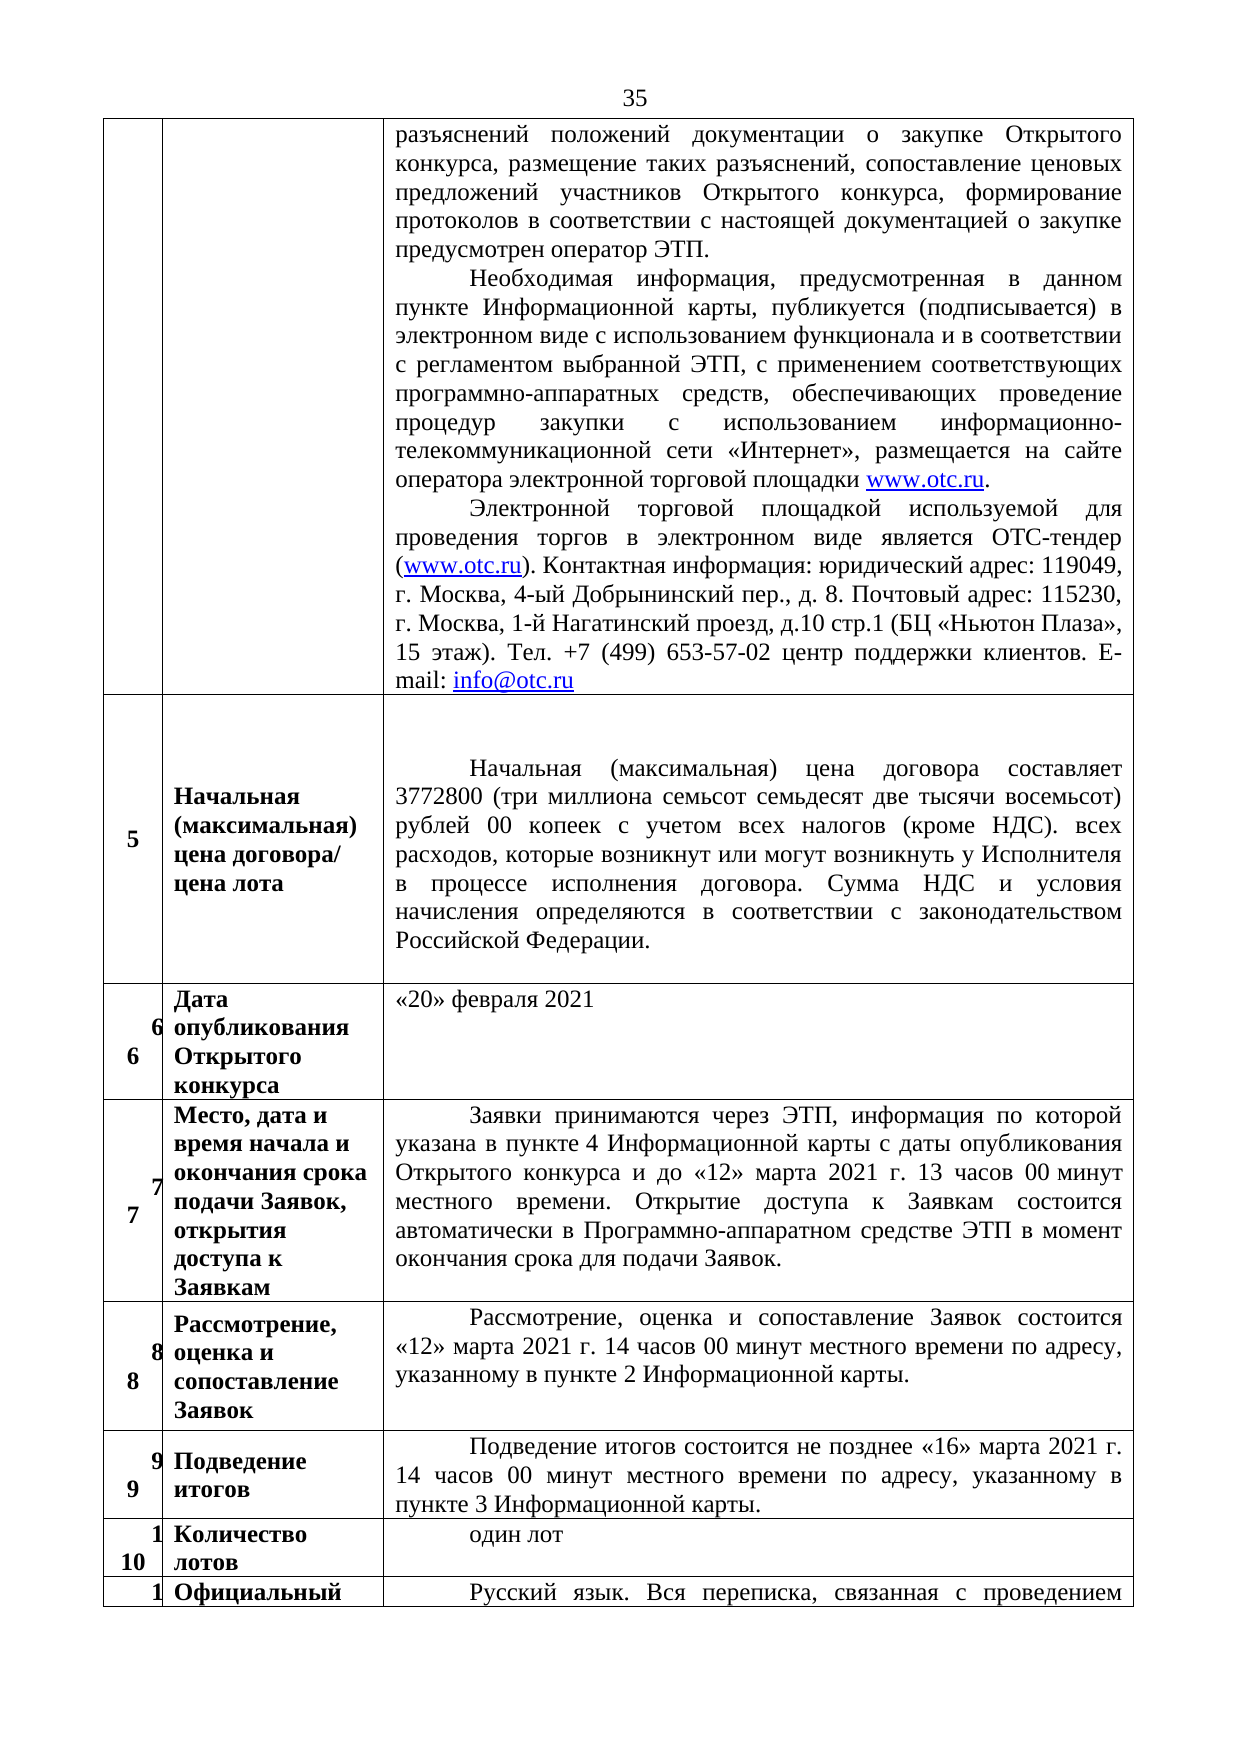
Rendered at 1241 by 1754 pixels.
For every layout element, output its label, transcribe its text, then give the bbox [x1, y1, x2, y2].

table_cell 4. [104, 119, 162, 694]
table_cell Подведение итогов состоится не позднее «16» марта 2021 г. 14 часов 00 минут местного времени по адресу, указанному в пункте 3 Информационной карты. [384, 1431, 1133, 1518]
table_cell 99 [104, 1431, 162, 1518]
table_cell 88 [104, 1302, 162, 1430]
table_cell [384, 1577, 1133, 1606]
table_cell Начальная (максимальная) цена договора составляет 3772800 (три миллиона семьсот семьдесят две тысячи восемьсот) рублей 00 копеек с учетом всех налогов (кроме НДС). всех расходов, которые возникнут или могут возникнуть у Исполнителя в процессе исполнения договора. Сумма НДС и условия начисления определяются в соответствии с законодательством Российской Федерации. [384, 695, 1133, 983]
table_cell Заявки принимаются через ЭТП, информация по которой указана в пункте 4 Информационной карты с даты опубликования Открытого конкурса и до «12» марта 2021 г. 13 часов 00 минут местного времени. Открытие доступа к Заявкам состоится автоматически в Программно-аппаратном средстве ЭТП в момент окончания срока для подачи Заявок. [384, 1100, 1133, 1301]
table_cell Подведение итогов [163, 1431, 383, 1518]
table_cell 66 [104, 984, 162, 1099]
table_cell Место, дата и время начала и окончания срока подачи Заявок, открытия доступа к Заявкам [163, 1100, 383, 1301]
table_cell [384, 119, 1133, 694]
table_cell Официальный язык [163, 1577, 383, 1606]
table_cell Начальная (максимальная) цена договора/ цена лота [163, 695, 383, 983]
table_cell «20» февраля 2021 [384, 984, 1133, 1099]
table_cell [163, 119, 383, 694]
table_cell Количество лотов [163, 1519, 383, 1576]
table_cell 111 [104, 1577, 162, 1606]
table_cell 110 [104, 1519, 162, 1576]
table_cell Дата опубликования Открытого конкурса [163, 984, 383, 1099]
table_cell один лот [384, 1519, 1133, 1576]
table_cell 77 [104, 1100, 162, 1301]
table_cell Рассмотрение, оценка и сопоставление Заявок состоится «12» марта 2021 г. 14 часов 00 минут местного времени по адресу, указанному в пункте 2 Информационной карты. [384, 1302, 1133, 1430]
table_cell 5 [104, 695, 162, 983]
table_cell Рассмотрение, оценка и сопоставление Заявок [163, 1302, 383, 1430]
